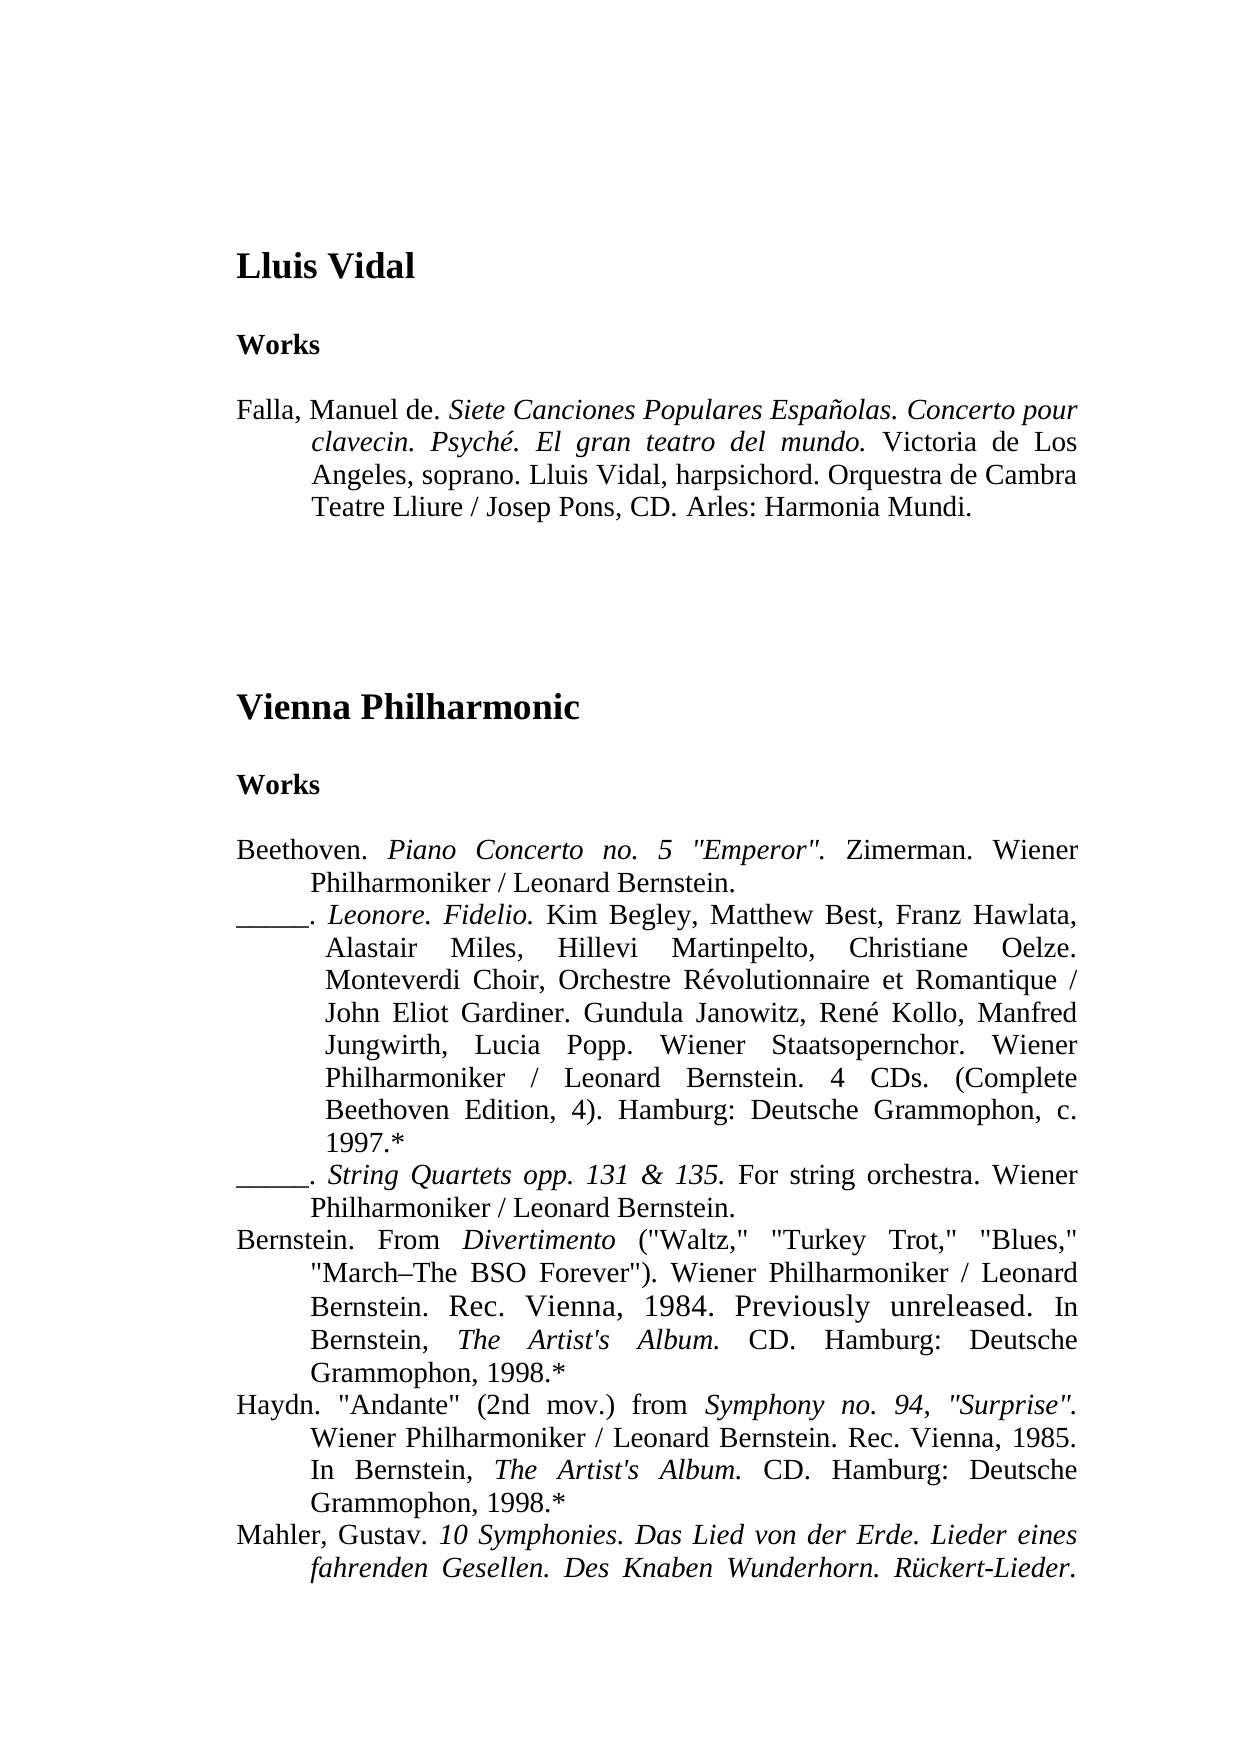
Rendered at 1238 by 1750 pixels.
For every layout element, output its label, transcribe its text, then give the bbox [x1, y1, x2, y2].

text Beethoven. Piano Concerto no. 5 "Emperor". Zimerman. Wiener Philharmoniker / Leonard Bernstein. [236, 833, 1078, 898]
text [236, 1518, 1078, 1583]
text Bernstein. From Divertimento ("Waltz," "Turkey Trot," "Blues," "March–The BSO Forever"). Wiener Philharmoniker / Leonard Bernstein. Rec. Vienna, 1984. Previously unreleased. In Bernstein, The Artist's Album. CD. Hamburg: Deutsche Grammophon, 1998.* [236, 1223, 1078, 1388]
text Haydn. "Andante" (2nd mov.) from Symphony no. 94, "Surprise". Wiener Philharmoniker / Leonard Bernstein. Rec. Vienna, 1985. In Bernstein, The Artist's Album. CD. Hamburg: Deutsche Grammophon, 1998.* [236, 1388, 1078, 1518]
text Falla, Manuel de. Siete Canciones Populares Españolas. Concerto pour clavecin. Psyché. El gran teatro del mundo. Victoria de Los Angeles, soprano. Lluis Vidal, harpsichord. Orquestra de Cambra Teatre Lliure / Josep Pons, CD. Arles: Harmonia Mundi. [236, 393, 1078, 523]
subtitle Works [236, 768, 1078, 801]
text _____. String Quartets opp. 131 & 135. For string orchestra. Wiener Philharmoniker / Leonard Bernstein. [236, 1158, 1078, 1223]
subtitle Vienna Philharmonic [236, 686, 1078, 727]
text _____. Leonore. Fidelio. Kim Begley, Matthew Best, Franz Hawlata, Alastair Miles, Hillevi Martinpelto, Christiane Oelze. Monteverdi Choir, Orchestre Révolutionnaire et Romantique / John Eliot Gardiner. Gundula Janowitz, René Kollo, Manfred Jungwirth, Lucia Popp. Wiener Staatsopernchor. Wiener Philharmoniker / Leonard Bernstein. 4 CDs. (Complete Beethoven Edition, 4). Hamburg: Deutsche Grammophon, c. 1997.* [236, 898, 1078, 1158]
text Works [236, 328, 1078, 361]
text Lluis Vidal [236, 245, 1078, 287]
